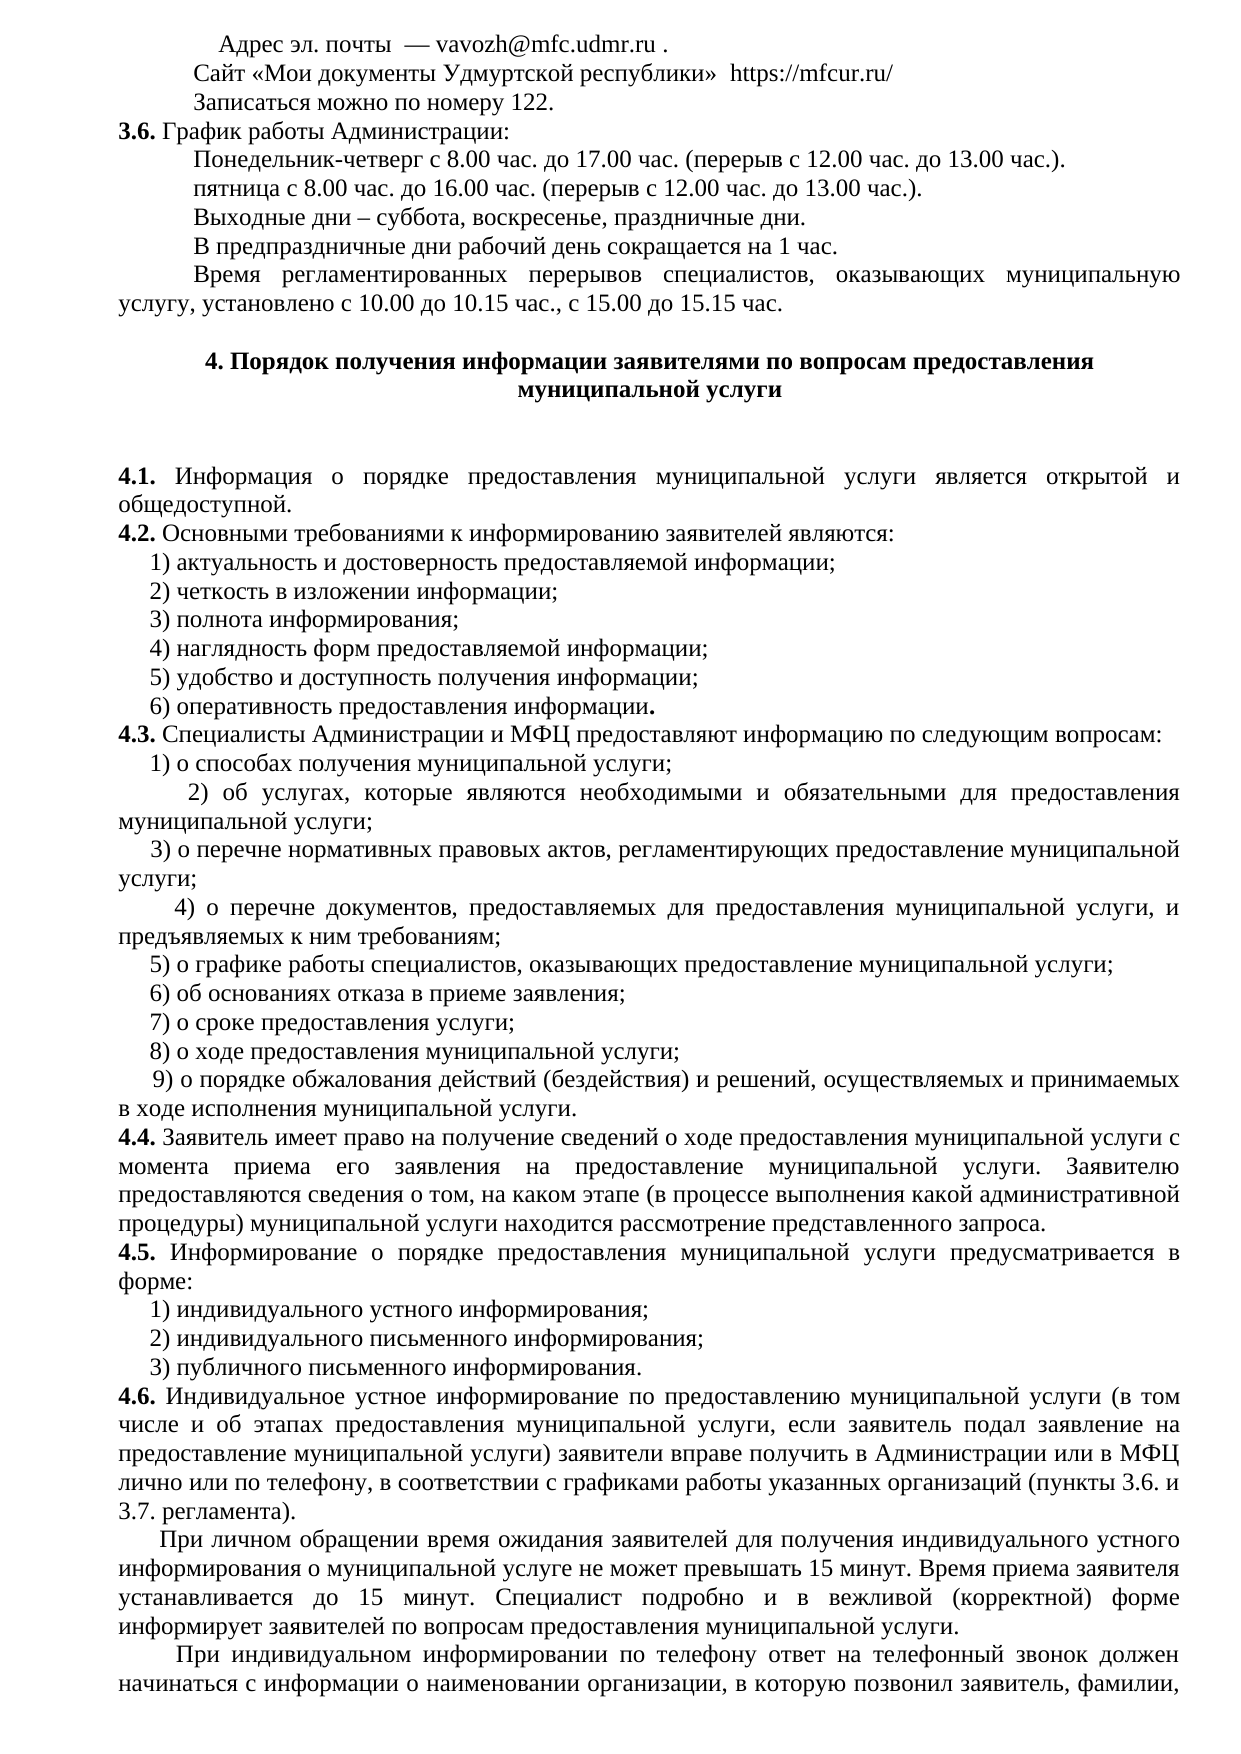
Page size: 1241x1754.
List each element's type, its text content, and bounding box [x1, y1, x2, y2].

text 4.3. Специалисты Администрации и МФЦ предоставляют информацию по следующим вопросам: [118, 719, 1181, 748]
text 1) индивидуального устного информирования; [118, 1294, 1181, 1323]
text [118, 1639, 1181, 1697]
text 1) актуальность и достоверность предоставляемой информации; [118, 547, 1181, 576]
text В предпраздничные дни рабочий день сокращается на 1 час. [118, 231, 1181, 259]
text 4.4. Заявитель имеет право на получение сведений о ходе предоставления муниципальной услуги с момента приема его заявления на предоставление муниципальной услуги. Заявителю предоставляются сведения о том, на каком этапе (в процессе выполнения какой административной процедуры) муниципальной услуги находится рассмотрение представленного запроса. [118, 1122, 1181, 1237]
text 3) публичного письменного информирования. [118, 1352, 1181, 1381]
text Сайт «Мои документы Удмуртской республики» https://mfcur.ru/ [118, 58, 1181, 87]
text Время регламентированных перерывов специалистов, оказывающих муниципальную услугу, установлено с 10.00 до 10.15 час., с 15.00 до 15.15 час. [118, 259, 1181, 317]
text Понедельник-четверг с 8.00 час. до 17.00 час. (перерыв с 12.00 час. до 13.00 час.). [118, 144, 1181, 173]
text пятница с 8.00 час. до 16.00 час. (перерыв с 12.00 час. до 13.00 час.). [118, 173, 1181, 202]
text 5) удобство и доступность получения информации; [118, 662, 1181, 691]
text 5) о графике работы специалистов, оказывающих предоставление муниципальной услуги; [118, 949, 1181, 978]
text 4) наглядность форм предоставляемой информации; [118, 633, 1181, 662]
text Выходные дни – суббота, воскресенье, праздничные дни. [118, 202, 1181, 231]
text 4.1. Информация о порядке предоставления муниципальной услуги является открытой и общедоступной. [118, 461, 1181, 518]
text 6) оперативность предоставления информации. [118, 691, 1181, 719]
text 8) о ходе предоставления муниципальной услуги; [118, 1036, 1181, 1064]
text Записаться можно по номеру 122. [118, 87, 1181, 116]
text 1) о способах получения муниципальной услуги; [118, 748, 1181, 777]
text 4. Порядок получения информации заявителями по вопросам предоставления муниципальной услуги [118, 346, 1181, 403]
text 4.5. Информирование о порядке предоставления муниципальной услуги предусматривается в форме: [118, 1237, 1181, 1294]
text Адрес эл. почты — vavozh@mfc.udmr.ru . [118, 29, 1181, 58]
text 2) об услугах, которые являются необходимыми и обязательными для предоставления муниципальной услуги; [118, 777, 1181, 834]
text 6) об основаниях отказа в приеме заявления; [118, 978, 1181, 1007]
text 4.2. Основными требованиями к информированию заявителей являются: [118, 518, 1181, 547]
text При личном обращении время ожидания заявителей для получения индивидуального устного информирования о муниципальной услуге не может превышать 15 минут. Время приема заявителя устанавливается до 15 минут. Специалист подробно и в вежливой (корректной) форме информирует заявителей по вопросам предоставления муниципальной услуги. [118, 1524, 1181, 1639]
text 3) полнота информирования; [118, 604, 1181, 633]
text 4.6. Индивидуальное устное информирование по предоставлению муниципальной услуги (в том числе и об этапах предоставления муниципальной услуги, если заявитель подал заявление на предоставление муниципальной услуги) заявители вправе получить в Администрации или в МФЦ лично или по телефону, в соответствии с графиками работы указанных организаций (пункты 3.6. и 3.7. регламента). [118, 1381, 1181, 1524]
text 3.6. График работы Администрации: [118, 116, 1181, 144]
text 2) четкость в изложении информации; [118, 576, 1181, 604]
text 9) о порядке обжалования действий (бездействия) и решений, осуществляемых и принимаемых в ходе исполнения муниципальной услуги. [118, 1064, 1181, 1122]
text 7) о сроке предоставления услуги; [118, 1007, 1181, 1036]
text 2) индивидуального письменного информирования; [118, 1323, 1181, 1352]
text 3) о перечне нормативных правовых актов, регламентирующих предоставление муниципальной услуги; [118, 834, 1181, 892]
text 4) о перечне документов, предоставляемых для предоставления муниципальной услуги, и предъявляемых к ним требованиям; [118, 892, 1181, 949]
